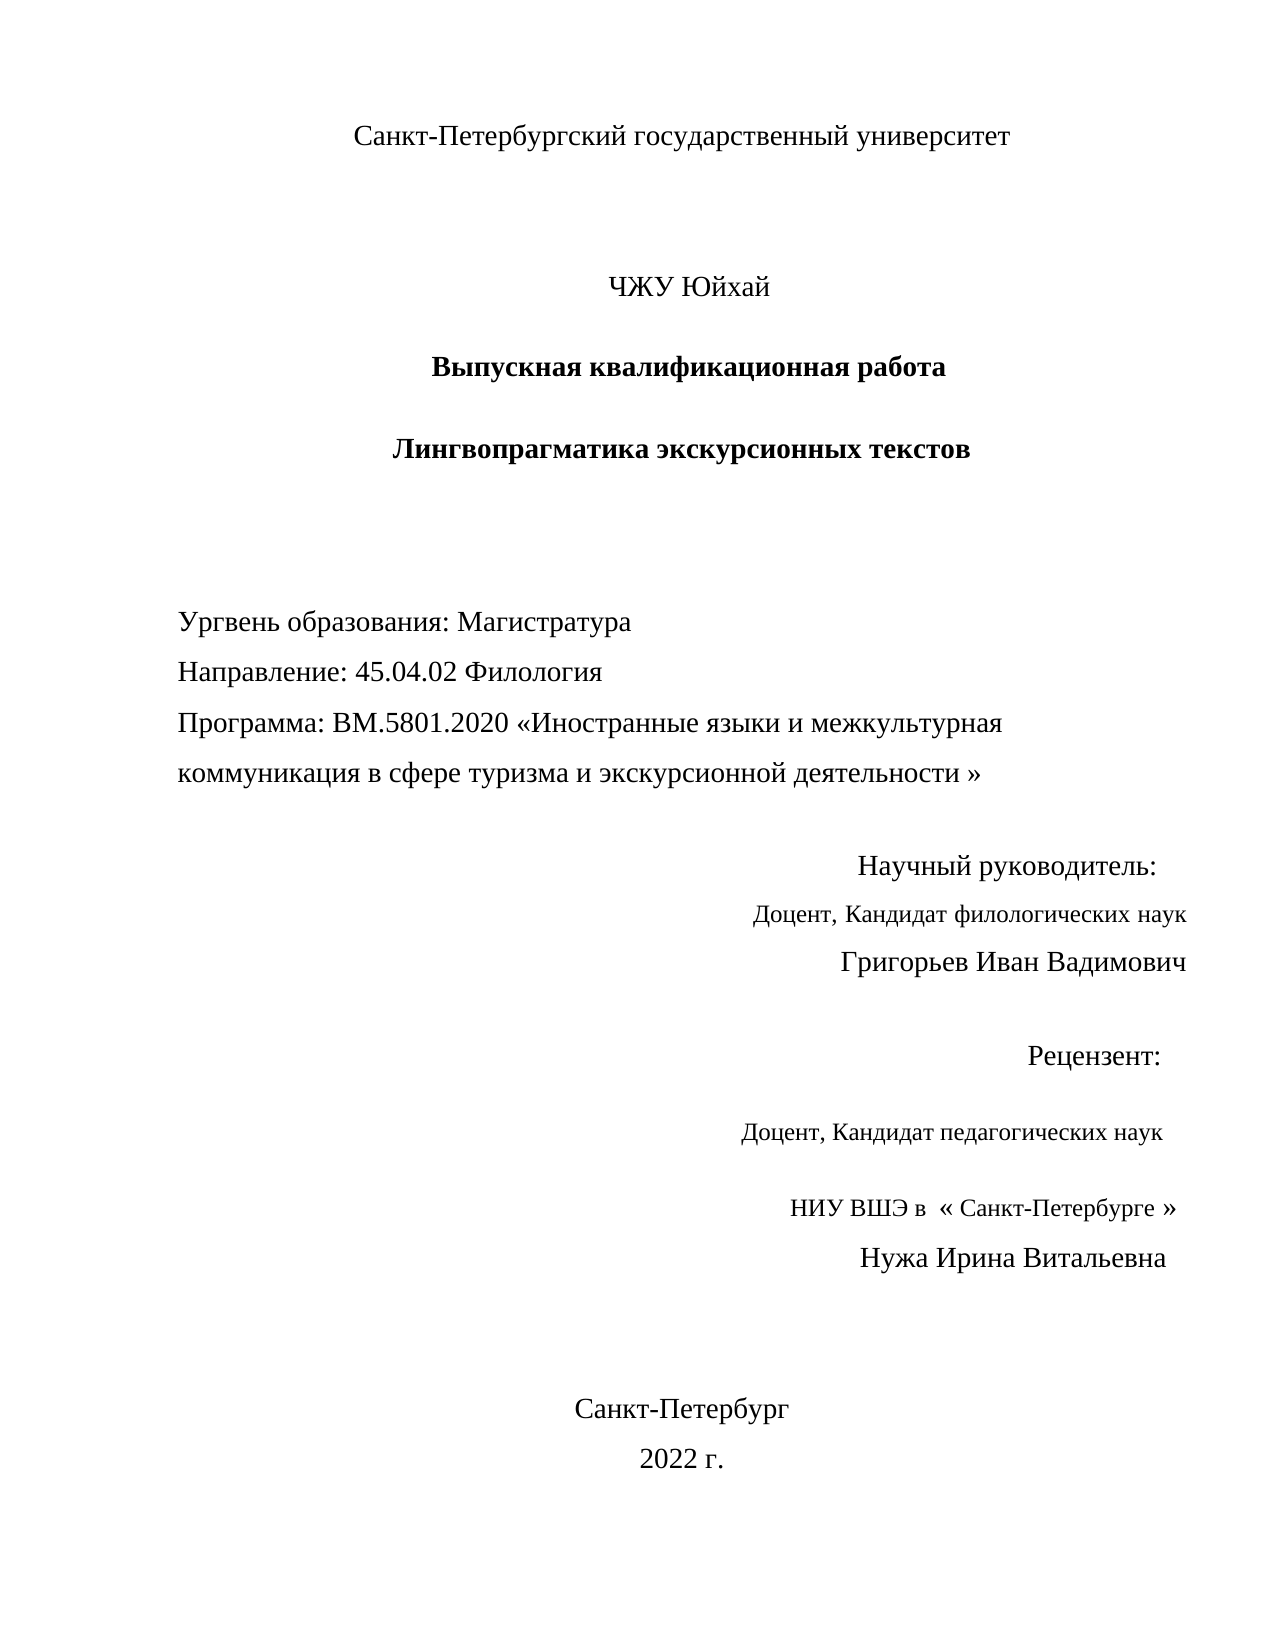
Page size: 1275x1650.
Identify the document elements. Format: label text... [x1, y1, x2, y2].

text Программа: ВМ.5801.2020 «Иностранные языки и межкультурная коммуникация в сфере туризма и экскурсионной деятельности » [177, 705, 1186, 788]
text Научный руководитель: [177, 848, 1186, 882]
text Лингвопрагматика экскурсионных текстов [177, 431, 1186, 465]
text Санкт-Петербург [177, 1391, 1186, 1424]
text ЧЖУ Юйхай [177, 269, 1186, 303]
text Доцент, Кандидат педагогических наук [252, 1117, 1186, 1146]
text Доцент, Кандидат филологических наук Григорьев Иван Вадимович [177, 899, 1186, 978]
text Санкт-Петербургский государственный университет [177, 118, 1186, 152]
text Нужа Ирина Витальевна [252, 1240, 1186, 1273]
text Ургвень образования: Магистратура [177, 604, 1186, 638]
text Выпускная квалификационная работа [177, 348, 1186, 384]
text Рецензент: [252, 1038, 1186, 1071]
text 2022 г. [177, 1441, 1186, 1475]
text Направление: 45.04.02 Филология [177, 654, 1186, 688]
text НИУ ВШЭ в « Санкт-Петербурге » [252, 1189, 1186, 1223]
